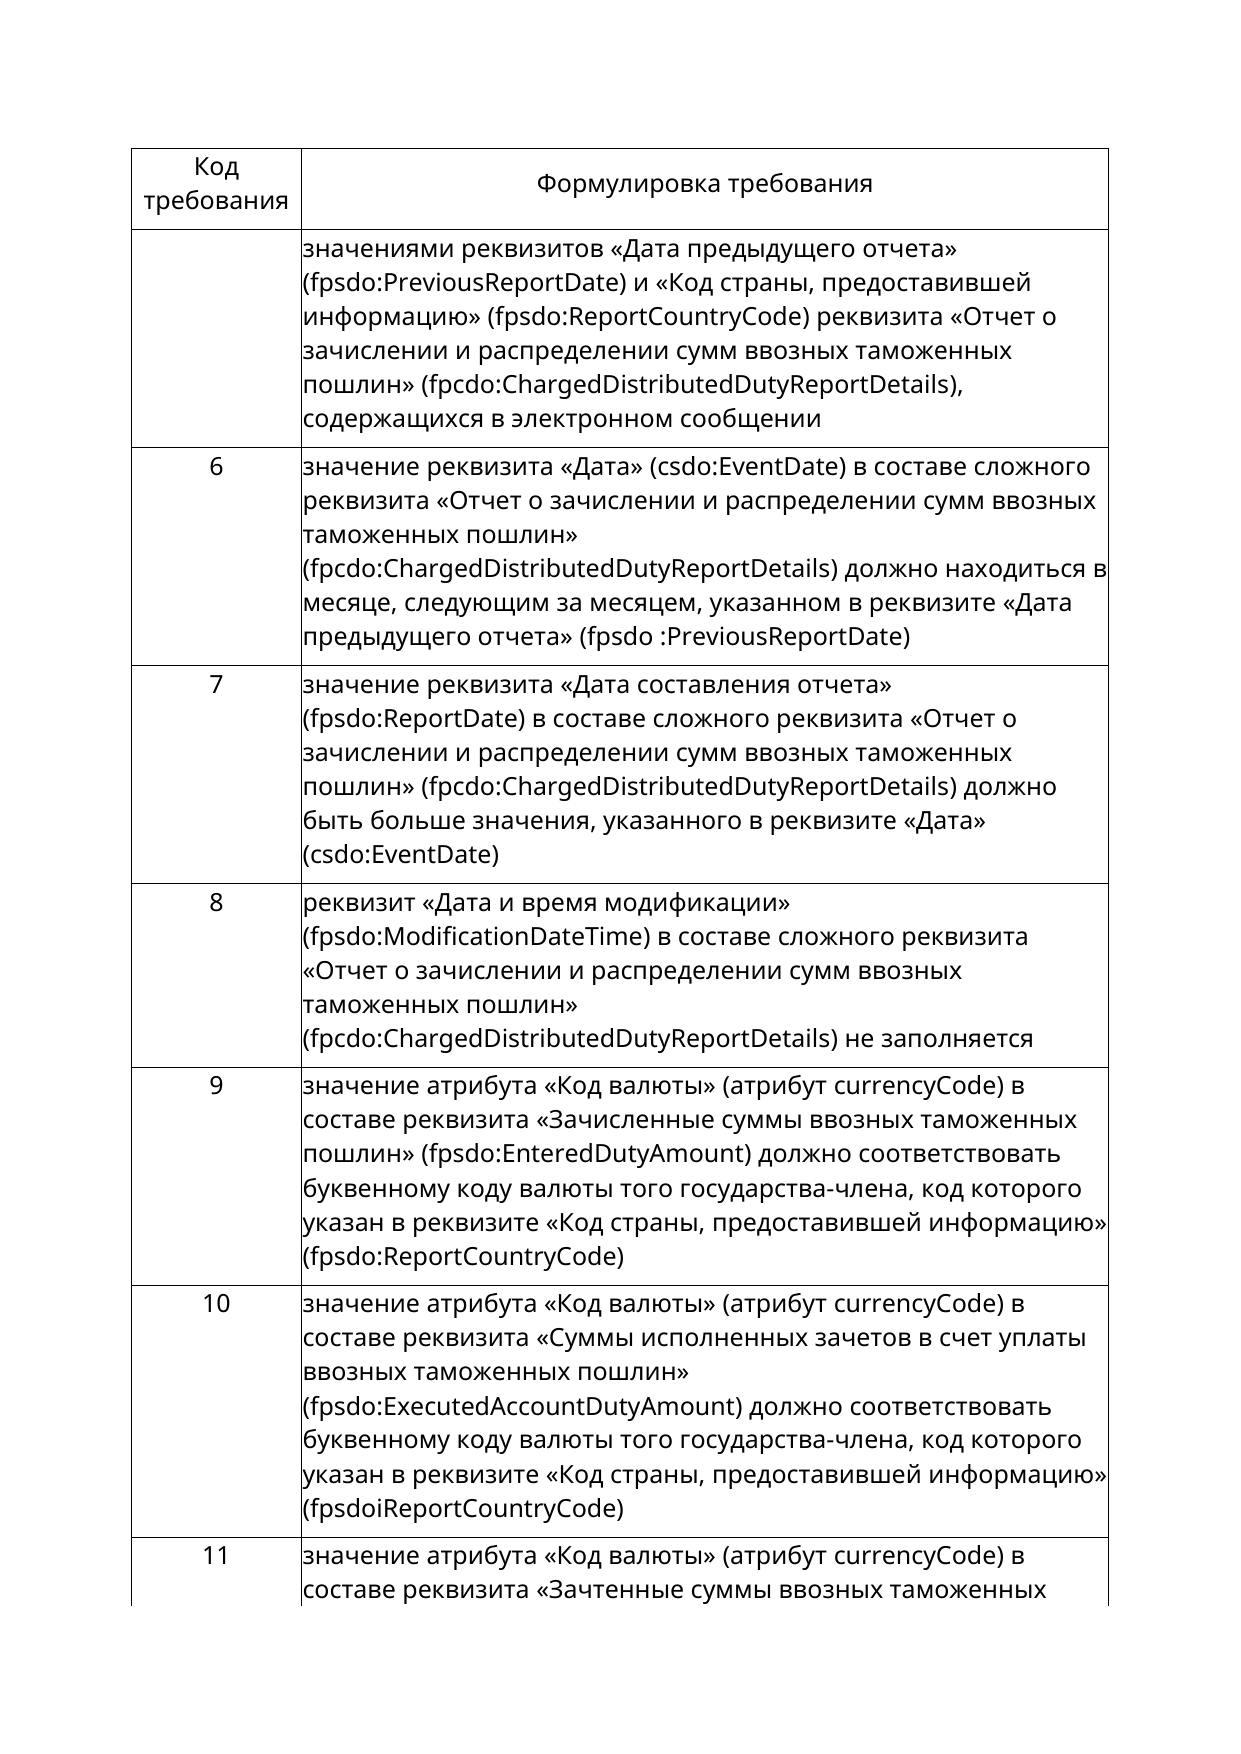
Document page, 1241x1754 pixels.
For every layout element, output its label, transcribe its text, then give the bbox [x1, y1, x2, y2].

table_cell 5 [132, 230, 301, 447]
table_cell 11 [132, 1538, 301, 1606]
table_cell значение реквизита «Дата» (csdo:EventDate) в составе сложного реквизита «Отчет о зачислении и распределении сумм ввозных таможенных пошлин» (fpcdo:ChargedDistributedDutyReportDetails) должно находиться в месяце, следующим за месяцем, указанном в реквизите «Дата предыдущего отчета» (fpsdo :PreviousReportDate) [302, 448, 1108, 665]
table_cell значение атрибута «Код валюты» (атрибут currencyCode) в составе реквизита «Зачисленные суммы ввозных таможенных пошлин» (fpsdo:EnteredDutyAmount) должно соответствовать буквенному коду валюты того государства-члена, код которого указан в реквизите «Код страны, предоставившей информацию» (fpsdo:ReportCountryCode) [302, 1068, 1108, 1285]
table_header Код требования [132, 149, 301, 229]
table_cell 9 [132, 1068, 301, 1285]
table_cell 10 [132, 1286, 301, 1537]
table_header Формулировка требования [302, 149, 1108, 229]
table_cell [302, 230, 1108, 447]
table_cell реквизит «Дата и время модификации» (fpsdo:ModificationDateTime) в составе сложного реквизита «Отчет о зачислении и распределении сумм ввозных таможенных пошлин» (fpcdo:ChargedDistributedDutyReportDetails) не заполняется [302, 884, 1108, 1067]
table_cell значение реквизита «Дата составления отчета» (fpsdo:ReportDate) в составе сложного реквизита «Отчет о зачислении и распределении сумм ввозных таможенных пошлин» (fpcdo:ChargedDistributedDutyReportDetails) должно быть больше значения, указанного в реквизите «Дата» (csdo:EventDate) [302, 666, 1108, 883]
table_cell 8 [132, 884, 301, 1067]
table_cell значение атрибута «Код валюты» (атрибут currencyCode) в составе реквизита «Суммы исполненных зачетов в счет уплаты ввозных таможенных пошлин» (fpsdo:ExecutedAccountDutyAmount) должно соответствовать буквенному коду валюты того государства-члена, код которого указан в реквизите «Код страны, предоставившей информацию» (fpsdoiReportCountryCode) [302, 1286, 1108, 1537]
table_cell 6 [132, 448, 301, 665]
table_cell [302, 1538, 1108, 1606]
table_cell 7 [132, 666, 301, 883]
